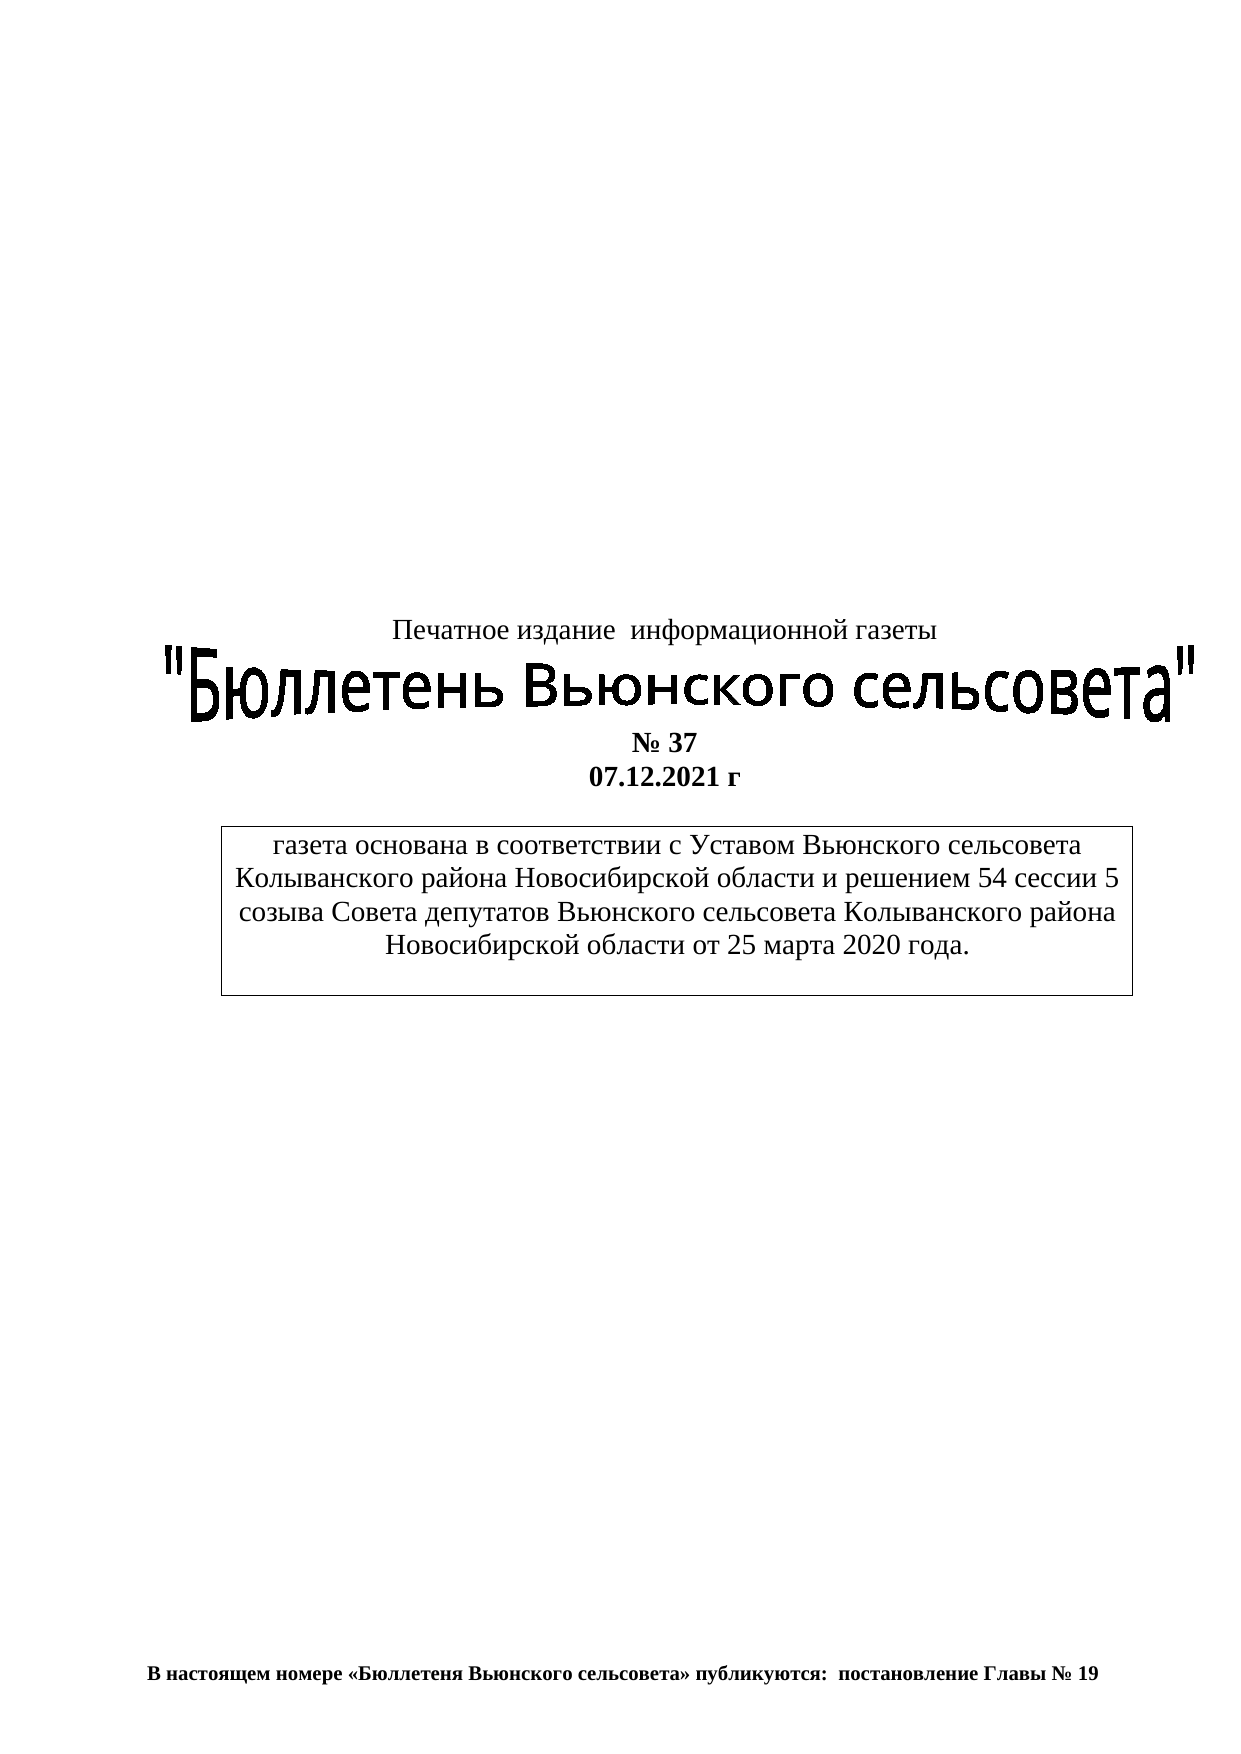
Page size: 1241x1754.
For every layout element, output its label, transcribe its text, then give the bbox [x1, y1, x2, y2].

text 07.12.2021 г [147, 759, 1182, 792]
text Печатное издание информационной газеты [147, 612, 1182, 646]
table_header газета основана в соответствии с Уставом Вьюнского сельсовета Колыванского района Новосибирской области и решением 54 сессии 5 созыва Совета депутатов Вьюнского сельсовета Колыванского района Новосибирской области от 25 марта 2020 года. [222, 827, 1132, 994]
text № 37 [147, 725, 1182, 759]
text В настоящем номере «Бюллетеня Вьюнского сельсовета» публикуются: постановление Главы № 19 [147, 1657, 1182, 1685]
